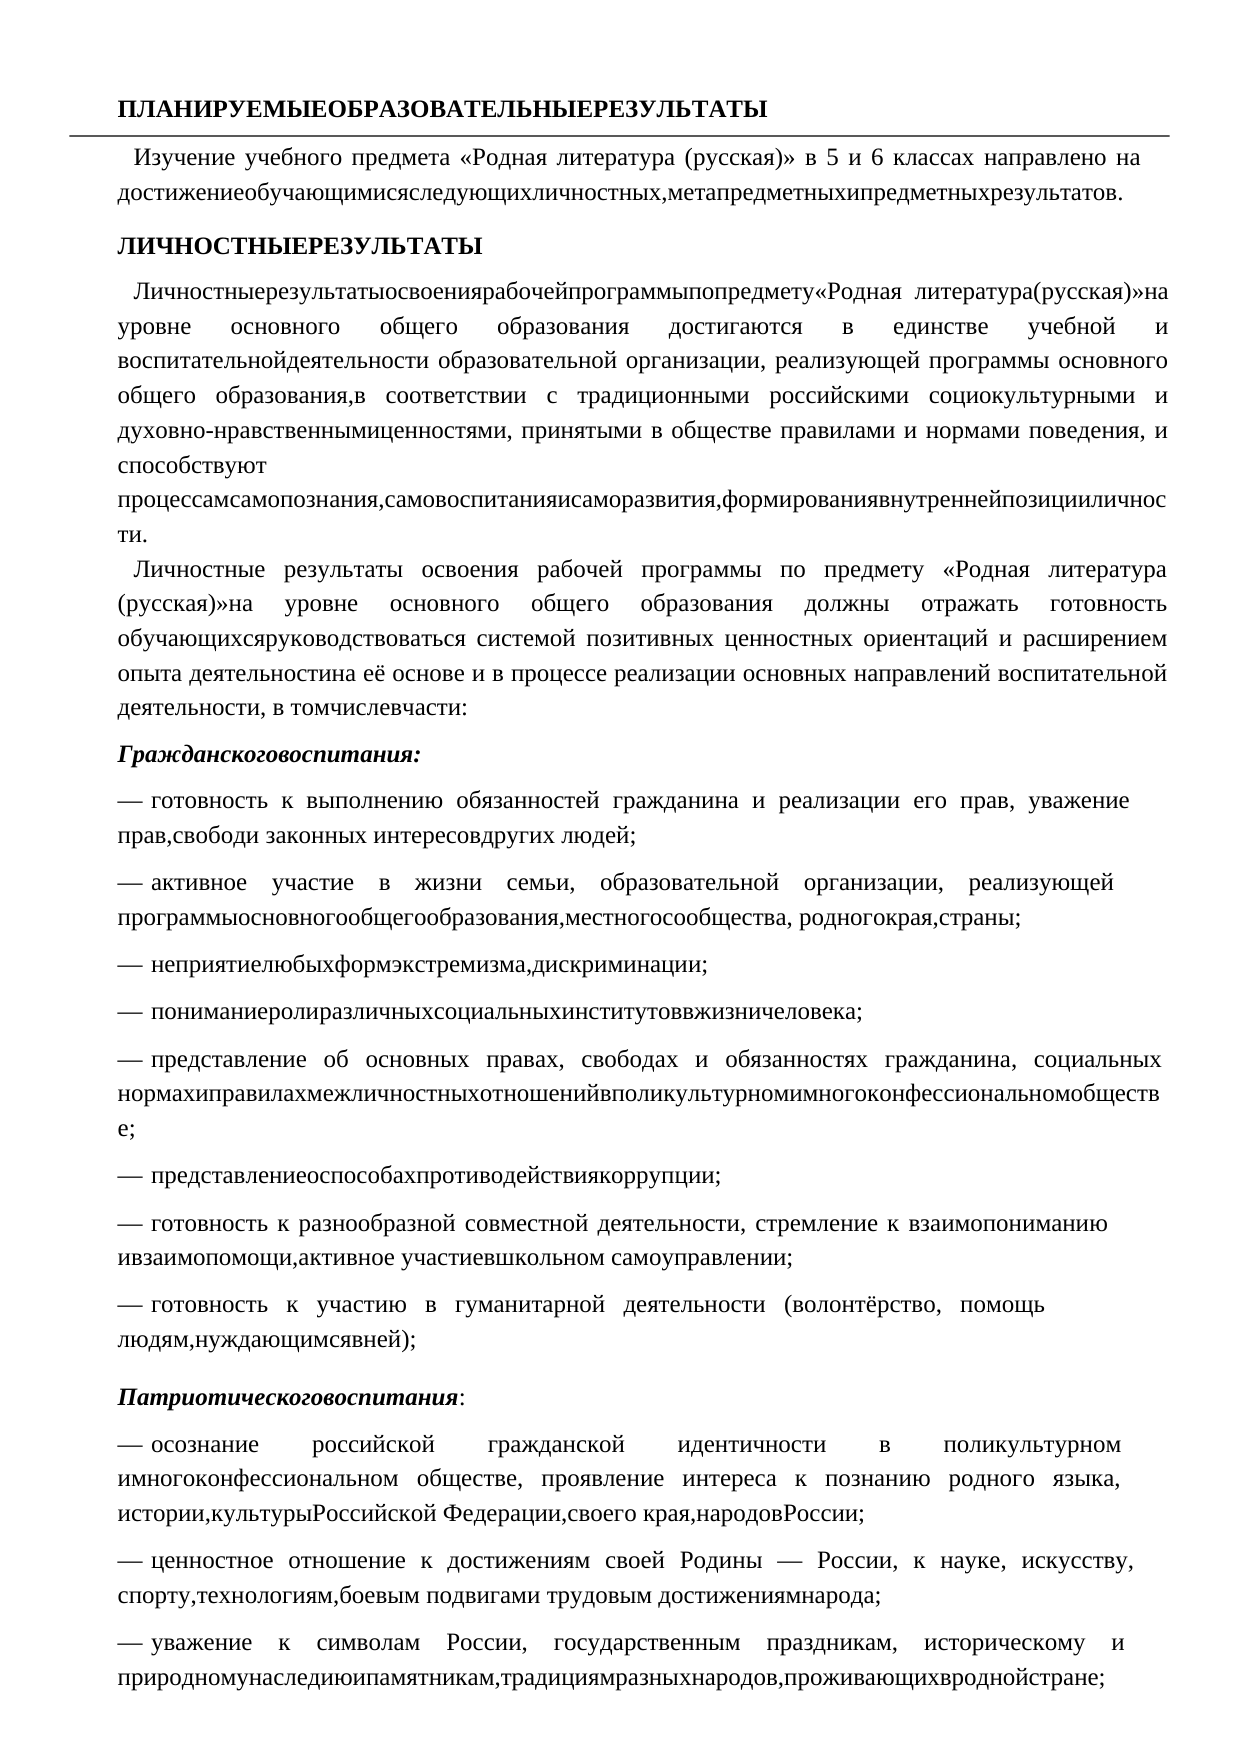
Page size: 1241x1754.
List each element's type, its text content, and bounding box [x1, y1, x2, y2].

list осознание российской гражданской идентичности в поликультурном имногоконфессиональном обществе, проявление интереса к познанию родного языка, истории,культурыРоссийской Федерации,своего края,народовРоссии; [117, 1429, 1122, 1527]
text Патриотическоговоспитания: [117, 1382, 1182, 1411]
list ценностное отношение к достижениям своей Родины — России, к науке, искусству, спорту,технологиям,боевым подвигами трудовым достижениямнарода; [117, 1545, 1136, 1608]
list представлениеоспособахпротиводействиякоррупции; [117, 1160, 1182, 1189]
list представление об основных правах, свободах и обязанностях гражданина, социальных нормахиправилахмежличностныхотношенийвполикультурномимногоконфессиональномобществе; [117, 1044, 1163, 1142]
list пониманиеролиразличныхсоциальныхинститутоввжизничеловека; [117, 996, 1182, 1025]
list активное участие в жизни семьи, образовательной организации, реализующей программыосновногообщегообразования,местногосообщества, родногокрая,страны; [117, 867, 1114, 930]
text ПЛАНИРУЕМЫЕОБРАЗОВАТЕЛЬНЫЕРЕЗУЛЬТАТЫ [117, 94, 1182, 123]
list уважение к символам России, государственным праздникам, историческому и природномунаследиюипамятникам,традициямразныхнародов,проживающихвроднойстране; [117, 1627, 1126, 1690]
list готовность к участию в гуманитарной деятельности (волонтёрство, помощь людям,нуждающимсявней); [117, 1289, 1046, 1353]
list готовность к разнообразной совместной деятельности, стремление к взаимопониманию ивзаимопомощи,активное участиевшкольном самоуправлении; [117, 1208, 1108, 1271]
text Изучение учебного предмета «Родная литература (русская)» в 5 и 6 классах направлено на достижениеобучающимисяследующихличностных,метапредметныхипредметныхрезультатов. [117, 142, 1142, 205]
text ЛИЧНОСТНЫЕРЕЗУЛЬТАТЫ [117, 231, 1182, 260]
list неприятиелюбыхформэкстремизма,дискриминации; [117, 949, 1182, 977]
text Гражданскоговоспитания: [117, 739, 1182, 768]
text Личностные результаты освоения рабочей программы по предмету «Родная литература (русская)»на уровне основного общего образования должны отражать готовность обучающихсяруководствоваться системой позитивных ценностных ориентаций и расширением опыта деятельностина её основе и в процессе реализации основных направлений воспитательной деятельности, в томчислевчасти: [117, 554, 1168, 721]
list готовность к выполнению обязанностей гражданина и реализации его прав, уважение прав,свободи законных интересовдругих людей; [117, 785, 1131, 849]
text Личностныерезультатыосвоениярабочейпрограммыпопредмету«Родная литература(русская)»на уровне основного общего образования достигаются в единстве учебной и воспитательнойдеятельности образовательной организации, реализующей программы основного общего образования,в соответствии с традиционными российскими социокультурными и духовно-нравственнымиценностями, принятыми в обществе правилами и нормами поведения, и способствуют процессамсамопознания,самовоспитанияисаморазвития,формированиявнутреннейпозицииличности. [117, 276, 1169, 548]
